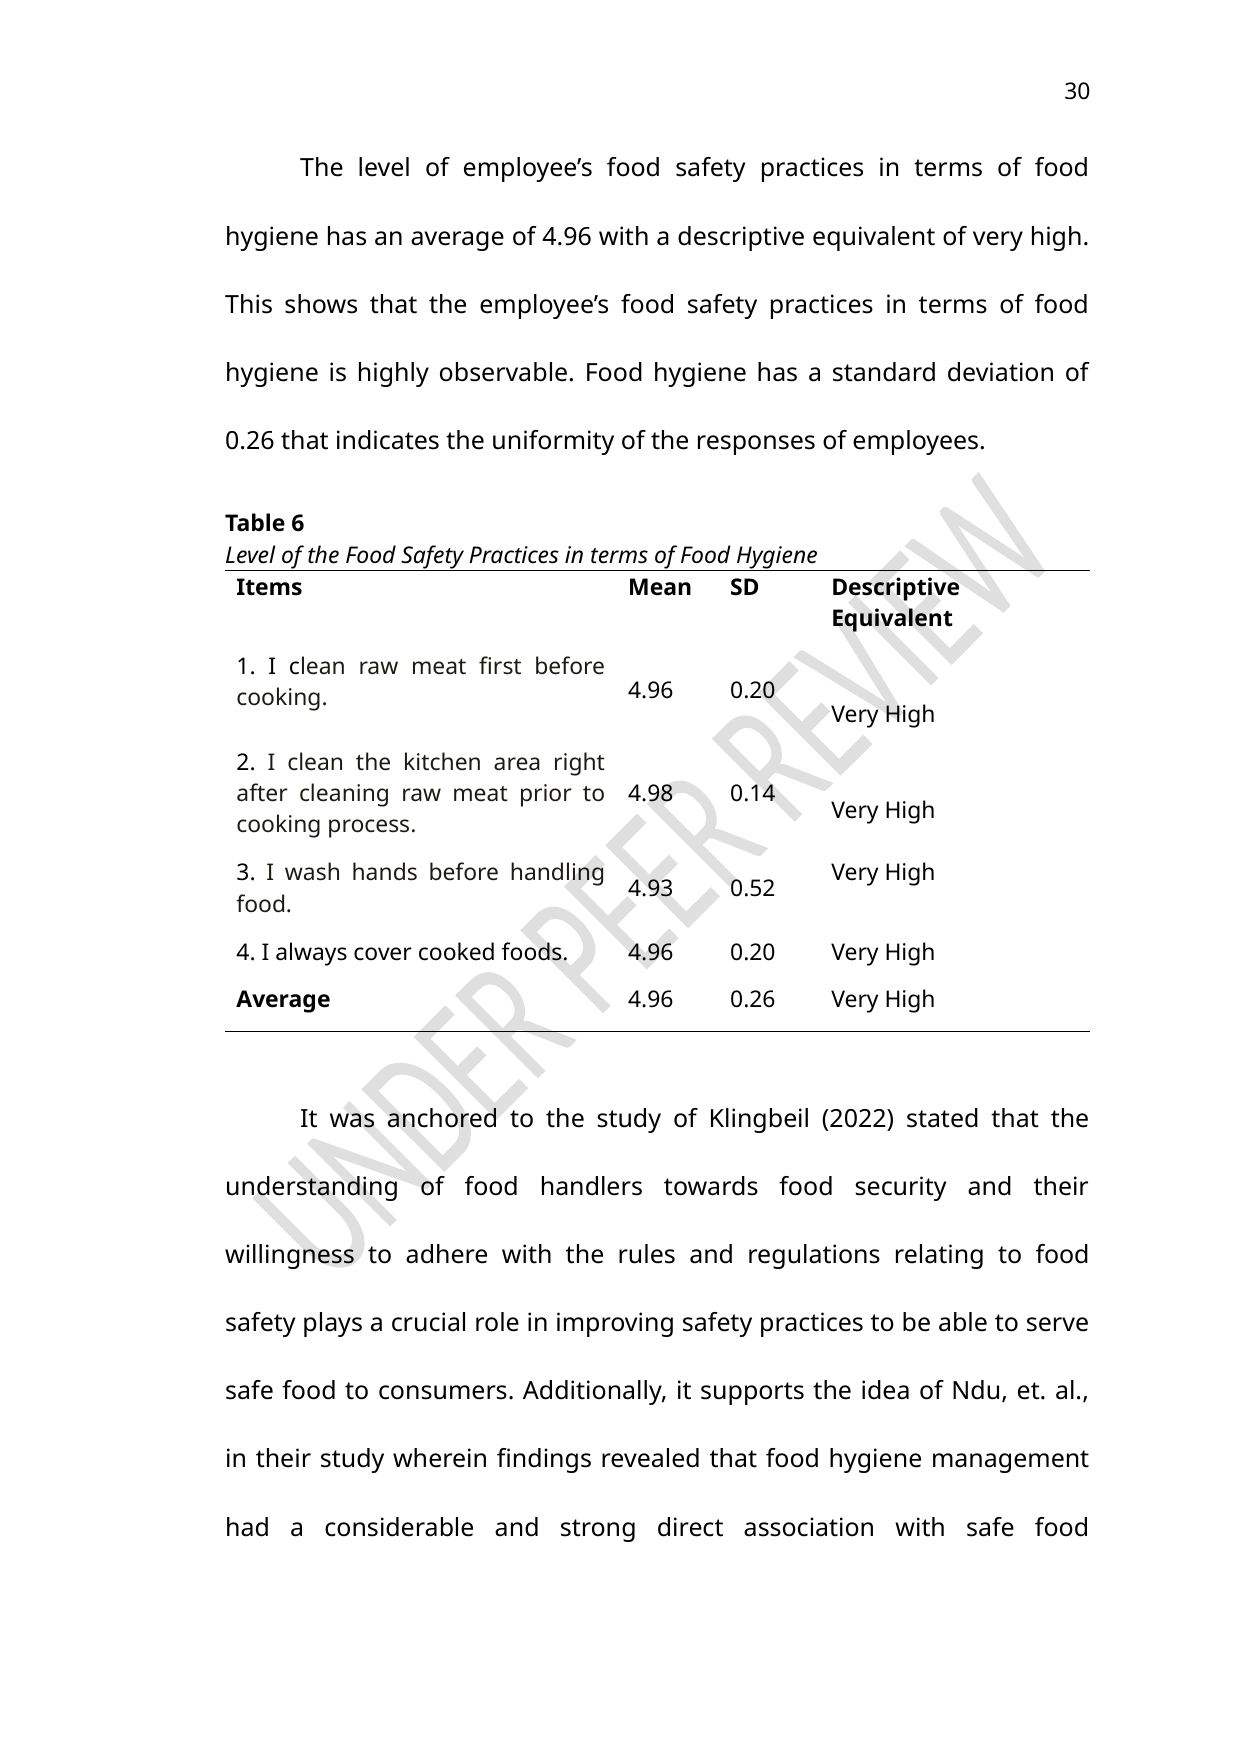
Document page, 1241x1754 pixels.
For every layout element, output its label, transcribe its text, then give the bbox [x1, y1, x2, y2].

table_cell Very High [820, 746, 1090, 856]
text Table 6 [225, 507, 1090, 538]
table_header Items [225, 571, 617, 650]
table_cell 4. I always cover cooked foods. [225, 935, 617, 983]
table_cell Very High [820, 983, 1090, 1031]
text Level of the Food Safety Practices in terms of Food Hygiene [225, 538, 1090, 570]
table_cell 3. I wash hands before handling food. [225, 856, 617, 935]
table_cell 0.14 [719, 746, 820, 856]
text The level of employee’s food safety practices in terms of food hygiene has an average of 4.96 with a descriptive equivalent of very high. This shows that the employee’s food safety practices in terms of food hygiene is highly observable. Food hygiene has a standard deviation of 0.26 that indicates the uniformity of the responses of employees. [225, 150, 1090, 457]
table_cell 2. I clean the kitchen area right after cleaning raw meat prior to cooking process. [225, 746, 617, 856]
table_cell 0.26 [719, 983, 820, 1031]
table_cell Very High [820, 650, 1090, 746]
table_cell 4.96 [617, 983, 719, 1031]
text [225, 1100, 1090, 1509]
table_header Mean [617, 571, 719, 650]
table_cell 1. I clean raw meat first before cooking. [225, 650, 617, 746]
table_cell 4.98 [617, 746, 719, 856]
table_cell 4.96 [617, 935, 719, 983]
table_cell Very High [820, 935, 1090, 983]
table_cell 0.52 [719, 856, 820, 935]
table_header SD [719, 571, 820, 650]
table_cell 0.20 [719, 935, 820, 983]
table_cell Average [225, 983, 617, 1031]
table_cell Very High [820, 856, 1090, 935]
table_cell 4.96 [617, 650, 719, 746]
table_cell 4.93 [617, 856, 719, 935]
table_header Descriptive Equivalent [820, 571, 1090, 650]
table_cell 0.20 [719, 650, 820, 746]
